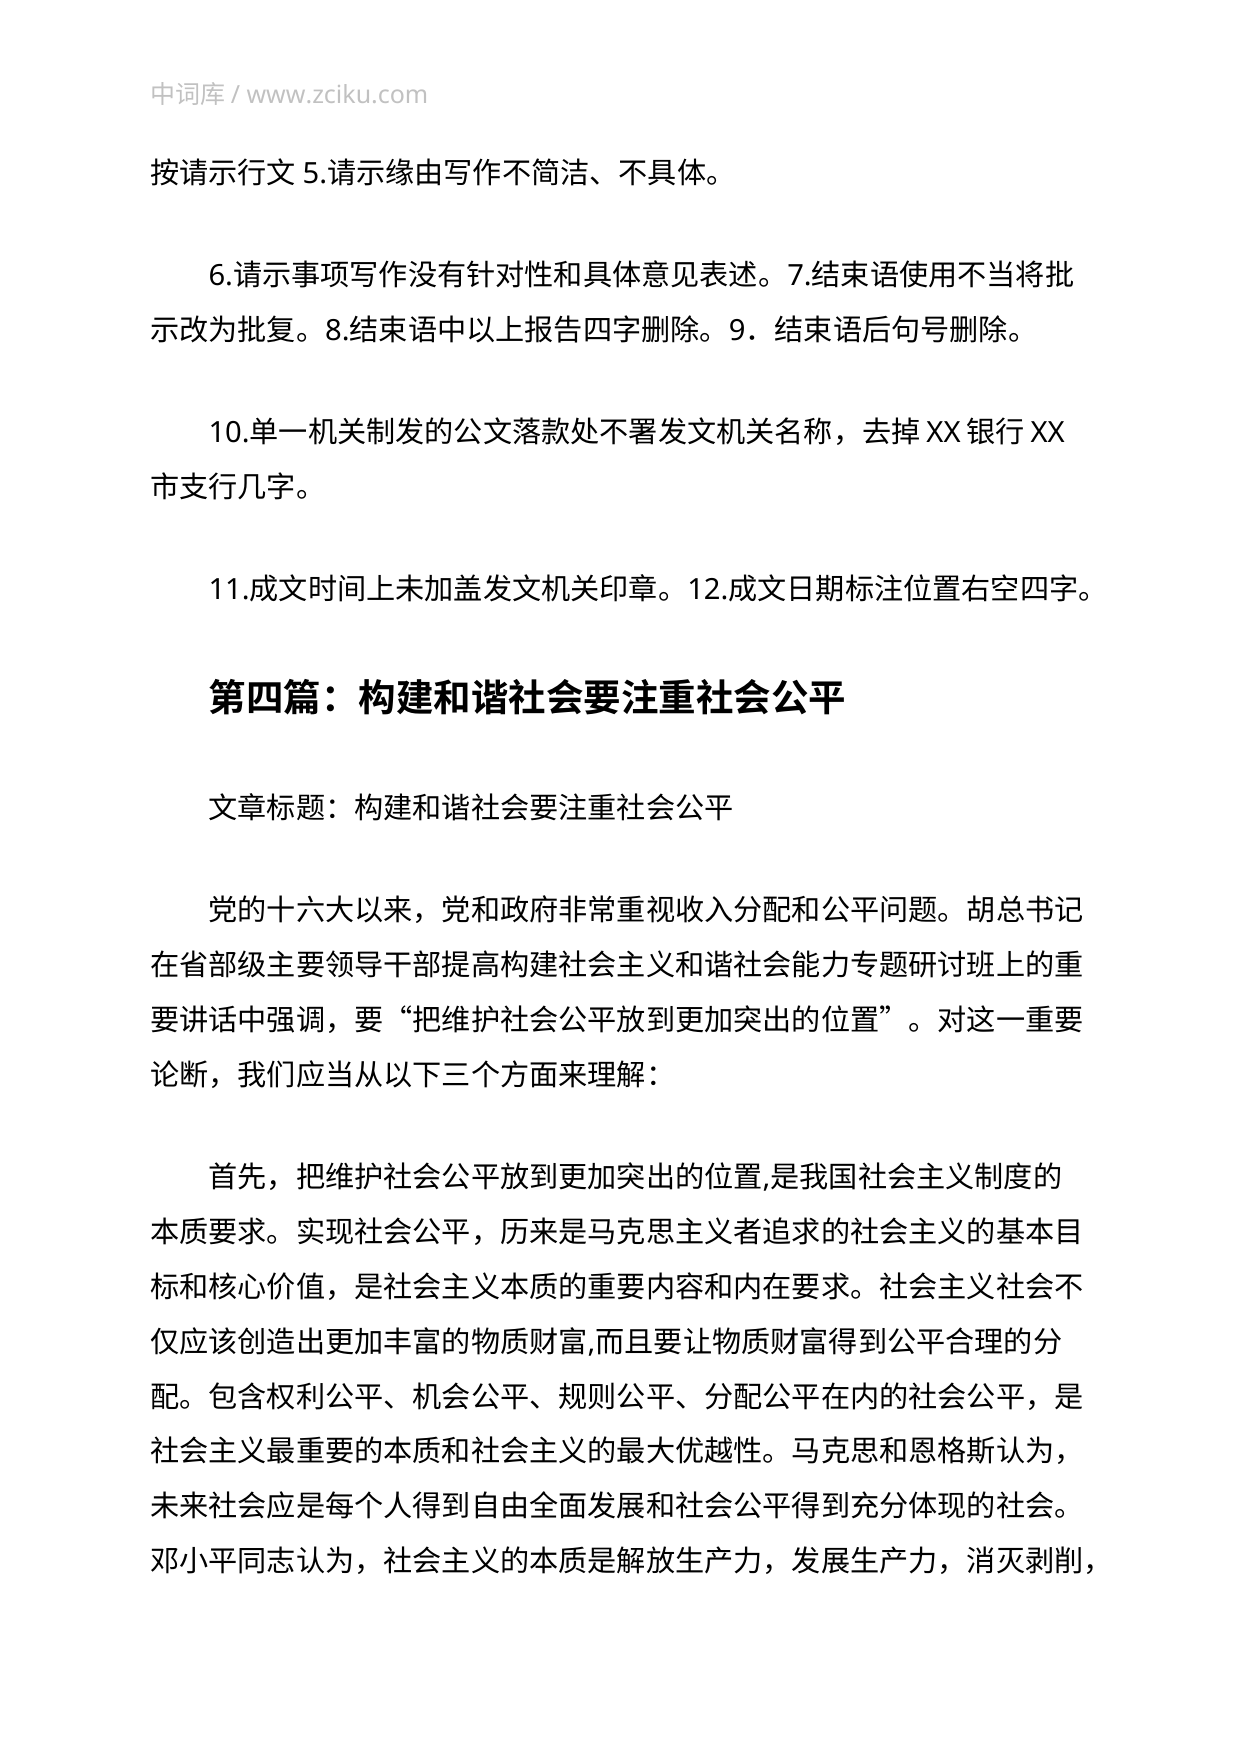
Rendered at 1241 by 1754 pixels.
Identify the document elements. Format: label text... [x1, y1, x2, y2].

text 文章标题：构建和谐社会要注重社会公平 [150, 785, 1090, 827]
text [150, 1153, 1090, 1580]
text 11.成文时间上未加盖发文机关印章。12.成文日期标注位置右空四字。 [150, 566, 1090, 608]
text 10.单一机关制发的公文落款处不署发文机关名称，去掉XX银行XX市支行几字。 [150, 409, 1090, 506]
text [150, 150, 1090, 192]
text 党的十六大以来，党和政府非常重视收入分配和公平问题。胡总书记在省部级主要领导干部提高构建社会主义和谐社会能力专题研讨班上的重要讲话中强调，要“把维护社会公平放到更加突出的位置”。对这一重要论断，我们应当从以下三个方面来理解： [150, 887, 1090, 1094]
text 第四篇：构建和谐社会要注重社会公平 [150, 668, 1090, 722]
text 6.请示事项写作没有针对性和具体意见表述。7.结束语使用不当将批示改为批复。8.结束语中以上报告四字删除。9．结束语后句号删除。 [150, 252, 1090, 349]
